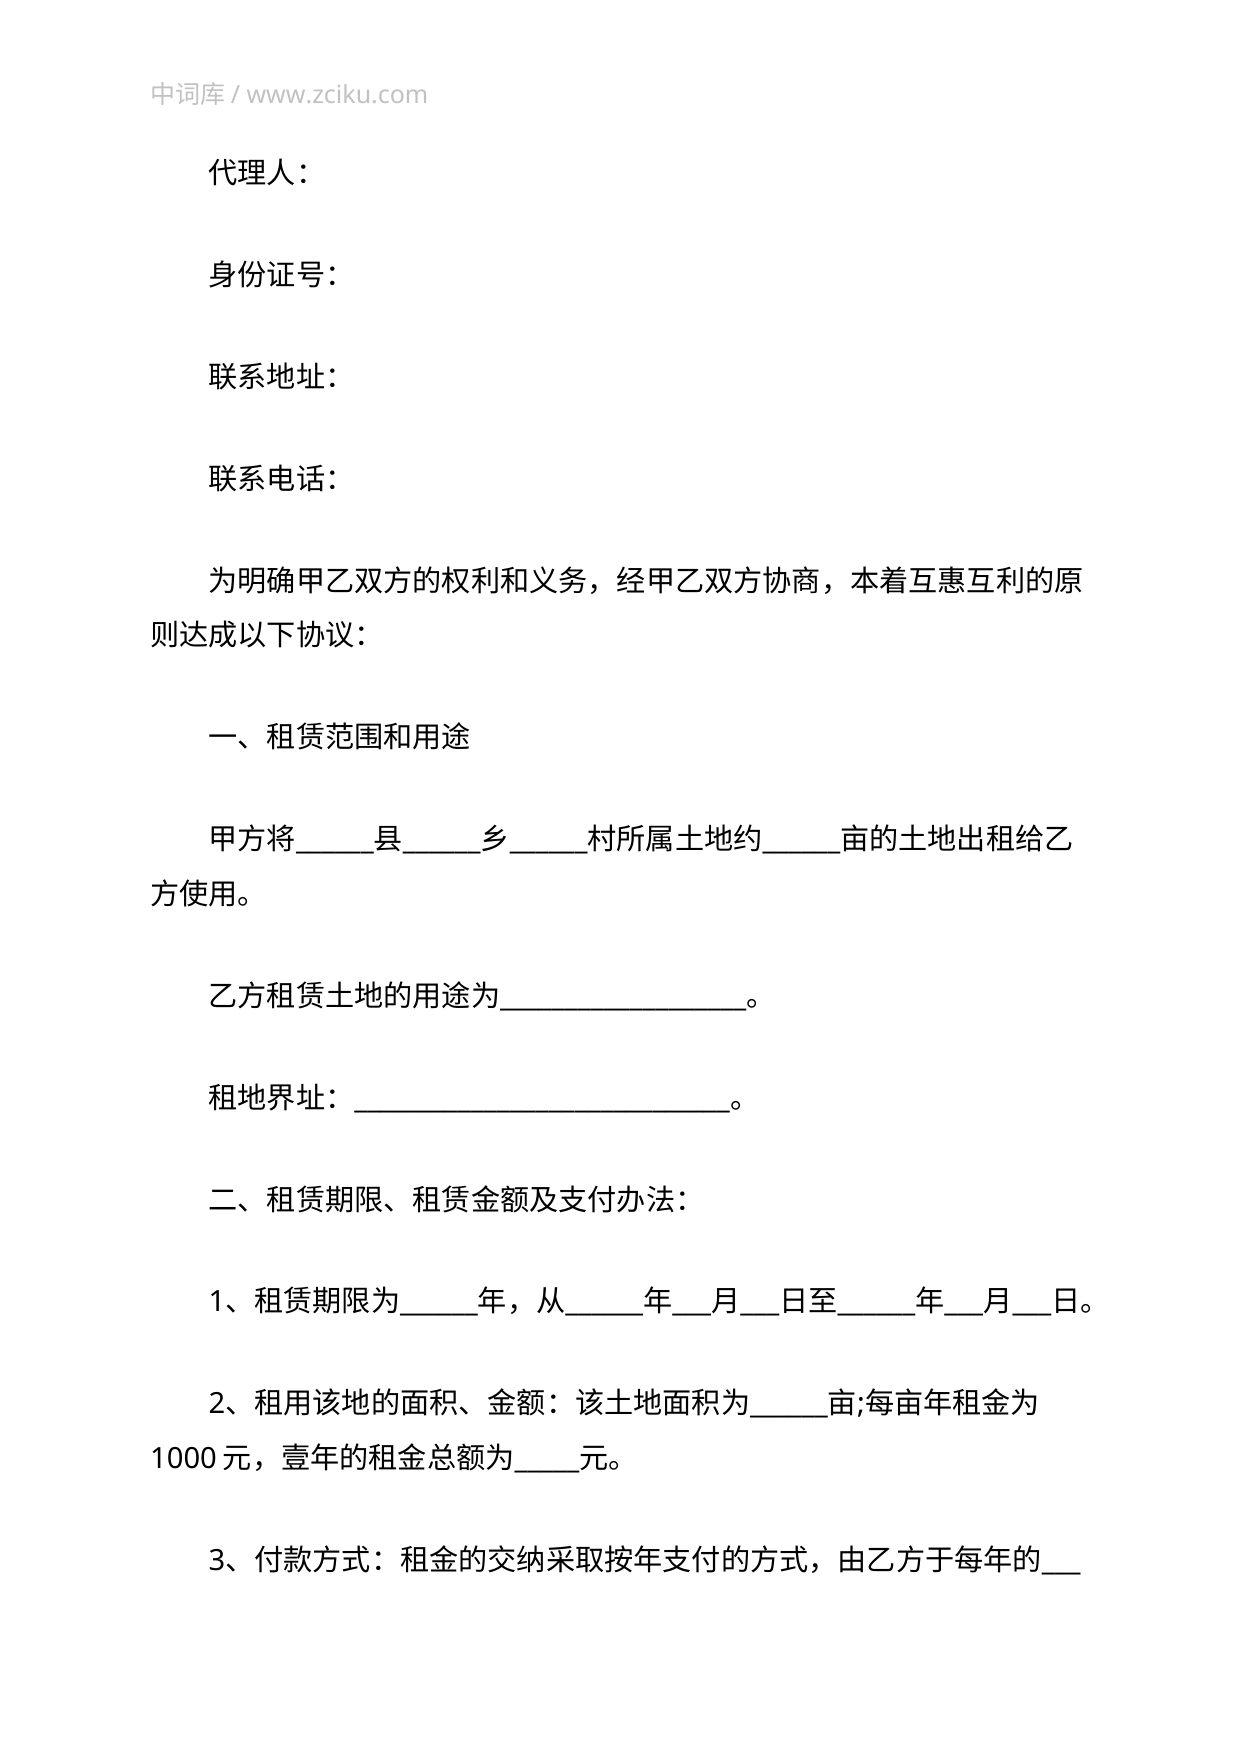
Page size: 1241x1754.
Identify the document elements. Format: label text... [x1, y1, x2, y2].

text 身份证号： [150, 252, 1090, 294]
text 2、租用该地的面积、金额：该土地面积为______亩;每亩年租金为1000元，壹年的租金总额为_____元。 [150, 1380, 1090, 1477]
text 甲方将______县______乡______村所属土地约______亩的土地出租给乙方使用。 [150, 816, 1090, 913]
text 为明确甲乙双方的权利和义务，经甲乙双方协商，本着互惠互利的原则达成以下协议： [150, 557, 1090, 654]
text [150, 1537, 1090, 1579]
text 乙方租赁土地的用途为___________________。 [150, 972, 1090, 1015]
text 1、租赁期限为______年，从______年___月___日至______年___月___日。 [150, 1278, 1090, 1320]
text 代理人： [150, 150, 1090, 192]
text 一、租赁范围和用途 [150, 714, 1090, 756]
text 联系地址： [150, 353, 1090, 396]
text 联系电话： [150, 455, 1090, 498]
text 租地界址：_____________________________。 [150, 1074, 1090, 1117]
text 二、租赁期限、租赁金额及支付办法： [150, 1176, 1090, 1218]
